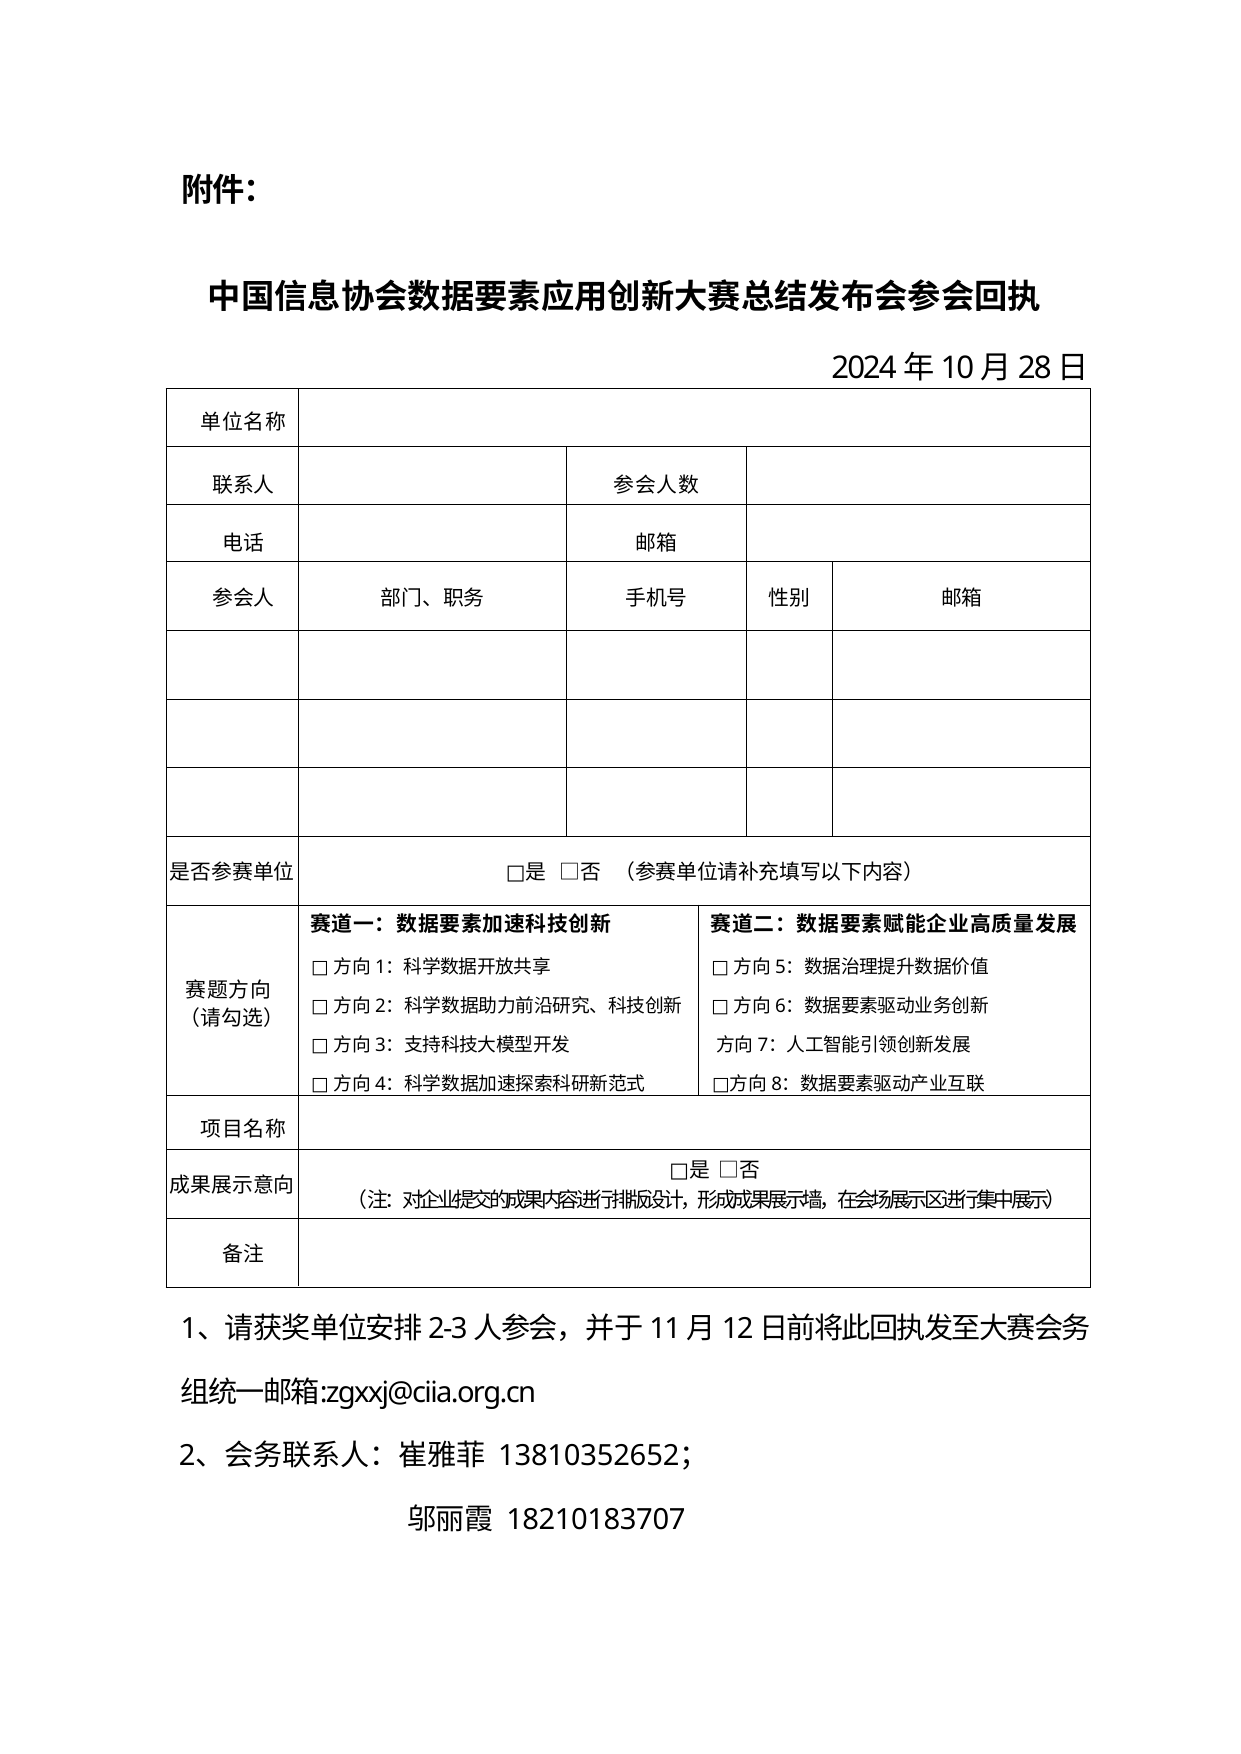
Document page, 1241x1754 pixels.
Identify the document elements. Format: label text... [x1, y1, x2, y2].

table_cell 是否参赛单位 [167, 837, 298, 904]
table_cell [299, 447, 566, 504]
table_cell 电话 [167, 505, 298, 561]
table_cell [167, 631, 298, 698]
table_cell [833, 631, 1090, 698]
table_header 单位名称 [167, 389, 298, 446]
table_cell [567, 700, 746, 767]
table_cell [747, 700, 832, 767]
table_cell [567, 631, 746, 698]
table_cell 成果展示意向 [167, 1150, 298, 1218]
table_cell [567, 768, 746, 836]
table_cell 参会人 [167, 562, 298, 630]
table_cell [299, 700, 566, 767]
table_cell 邮箱 [833, 562, 1090, 630]
text 中国信息协会数据要素应用创新大赛总结发布会参会回执 [208, 273, 1091, 317]
table_cell [747, 447, 1090, 504]
table_cell [299, 768, 566, 836]
table_cell □是 □否 （参赛单位请补充填写以下内容） [299, 837, 1090, 904]
table_cell 赛道二：数据要素赋能企业高质量发展 □ 方向 5：数据治理提升数据价值 □ 方向 6：数据要素驱动业务创新 方向 7：人工智能引领创新发展 □方向 8：数据要素驱动产业互联 [699, 906, 1090, 1095]
table_cell 手机号 [567, 562, 746, 630]
table_cell 赛道一：数据要素加速科技创新 □ 方向 1：科学数据开放共享 □ 方向 2：科学数据助力前沿研究、科技创新 □ 方向 3：支持科技大模型开发 □ 方向 4：科学数据加速探索科研新范式 [299, 906, 698, 1095]
table_cell 联系人 [167, 447, 298, 504]
table_cell [299, 631, 566, 698]
table_cell [299, 1219, 1090, 1286]
text 邬丽霞 18210183707 [165, 1495, 885, 1538]
table_cell 邮箱 [567, 505, 746, 561]
table_cell [299, 1096, 1090, 1149]
table_cell [747, 768, 832, 836]
table_cell [299, 505, 566, 561]
table_cell [167, 768, 298, 836]
table_cell [747, 505, 1090, 561]
text 2024年10月28日 [165, 347, 1091, 386]
table_cell 性别 [747, 562, 832, 630]
table_cell [747, 631, 832, 698]
text 1、请获奖单位安排2-3人参会，并于11月12日前将此回执发至大赛会务组统一邮箱:zgxxj@ciia.org.cn [180, 1304, 1091, 1411]
text 附件： [181, 166, 1091, 210]
text 2、会务联系人：崔雅菲 13810352652； [178, 1432, 885, 1474]
table_cell 部门、职务 [299, 562, 566, 630]
table_cell 赛题方向 （请勾选） [167, 906, 298, 1095]
table_cell 备注 [167, 1219, 298, 1286]
table_cell [833, 700, 1090, 767]
table_cell □是 □否 （注：对企业提交的成果内容进行排版设计，形成成果展示墙，在会场展示区进行集中展示） [299, 1150, 1090, 1218]
table_cell 参会人数 [567, 447, 746, 504]
table_cell [167, 700, 298, 767]
table_cell [833, 768, 1090, 836]
table_cell 项目名称 [167, 1096, 298, 1149]
table_header [299, 389, 1090, 446]
